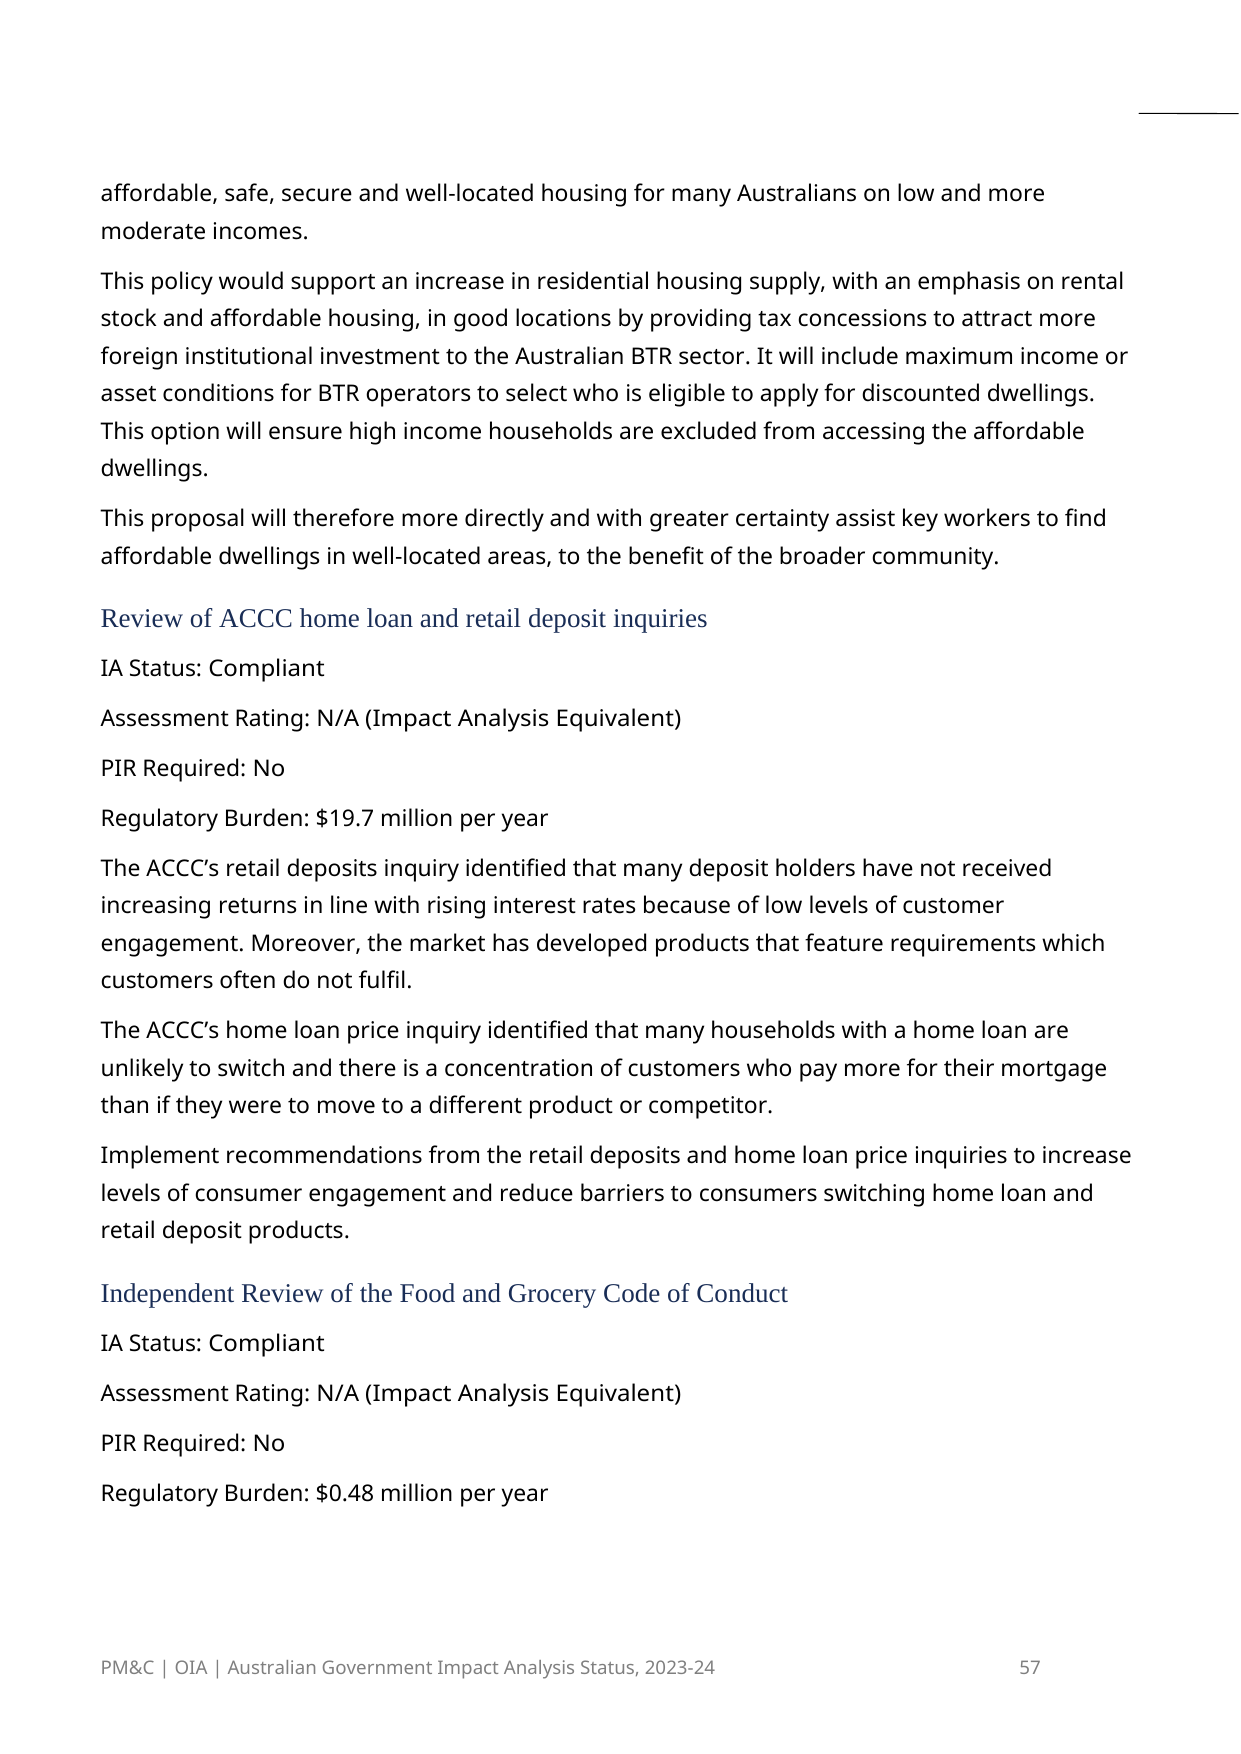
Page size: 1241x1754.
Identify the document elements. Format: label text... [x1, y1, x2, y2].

subtitle Independent Review of the Food and Grocery Code of Conduct [100, 1277, 1140, 1308]
text PIR Required: No [100, 752, 1140, 783]
text Implement recommendations from the retail deposits and home loan price inquiries to increase levels of consumer engagement and reduce barriers to consumers switching home loan and retail deposit products. [100, 1139, 1140, 1246]
subtitle Review of ACCC home loan and retail deposit inquiries [100, 602, 1140, 633]
text This policy would support an increase in residential housing supply, with an emphasis on rental stock and affordable housing, in good locations by providing tax concessions to attract more foreign institutional investment to the Australian BTR sector. It will include maximum income or asset conditions for BTR operators to select who is eligible to apply for discounted dwellings. This option will ensure high income households are excluded from accessing the affordable dwellings. [100, 265, 1140, 483]
text IA Status: Compliant [100, 1327, 1140, 1358]
text PIR Required: No [100, 1427, 1140, 1458]
text The ACCC’s home loan price inquiry identified that many households with a home loan are unlikely to switch and there is a concentration of customers who pay more for their mortgage than if they were to move to a different product or competitor. [100, 1014, 1140, 1121]
text The ACCC’s retail deposits inquiry identified that many deposit holders have not received increasing returns in line with rising interest rates because of low levels of customer engagement. Moreover, the market has developed products that feature requirements which customers often do not fulfil. [100, 852, 1140, 996]
text Regulatory Burden: $19.7 million per year [100, 802, 1140, 833]
text Assessment Rating: N/A (Impact Analysis Equivalent) [100, 702, 1140, 733]
text Regulatory Burden: $0.48 million per year [100, 1477, 1140, 1508]
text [100, 177, 1140, 246]
text This proposal will therefore more directly and with greater certainty assist key workers to find affordable dwellings in well-located areas, to the benefit of the broader community. [100, 502, 1140, 571]
text IA Status: Compliant [100, 652, 1140, 683]
text Assessment Rating: N/A (Impact Analysis Equivalent) [100, 1377, 1140, 1408]
